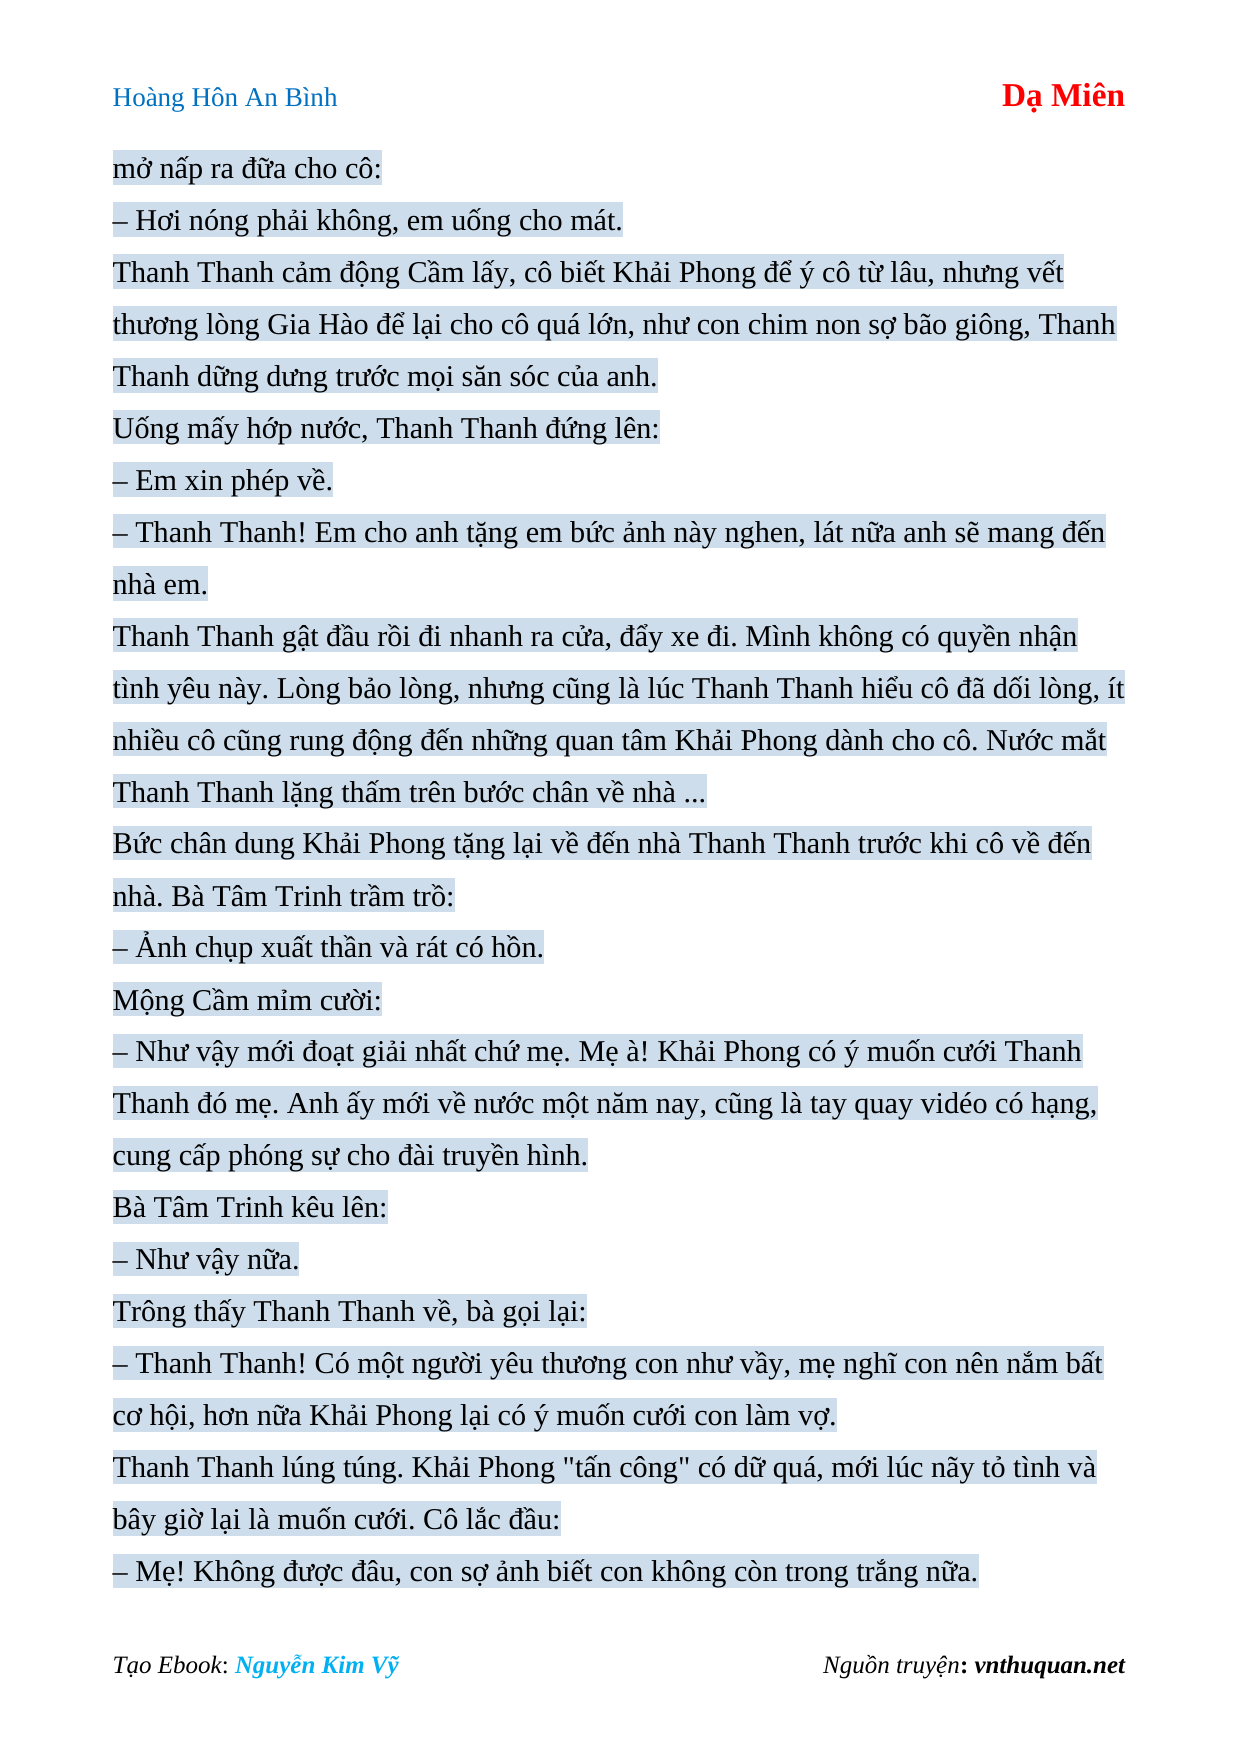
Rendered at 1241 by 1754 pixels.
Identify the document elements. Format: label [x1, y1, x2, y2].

text [112, 150, 1128, 1588]
